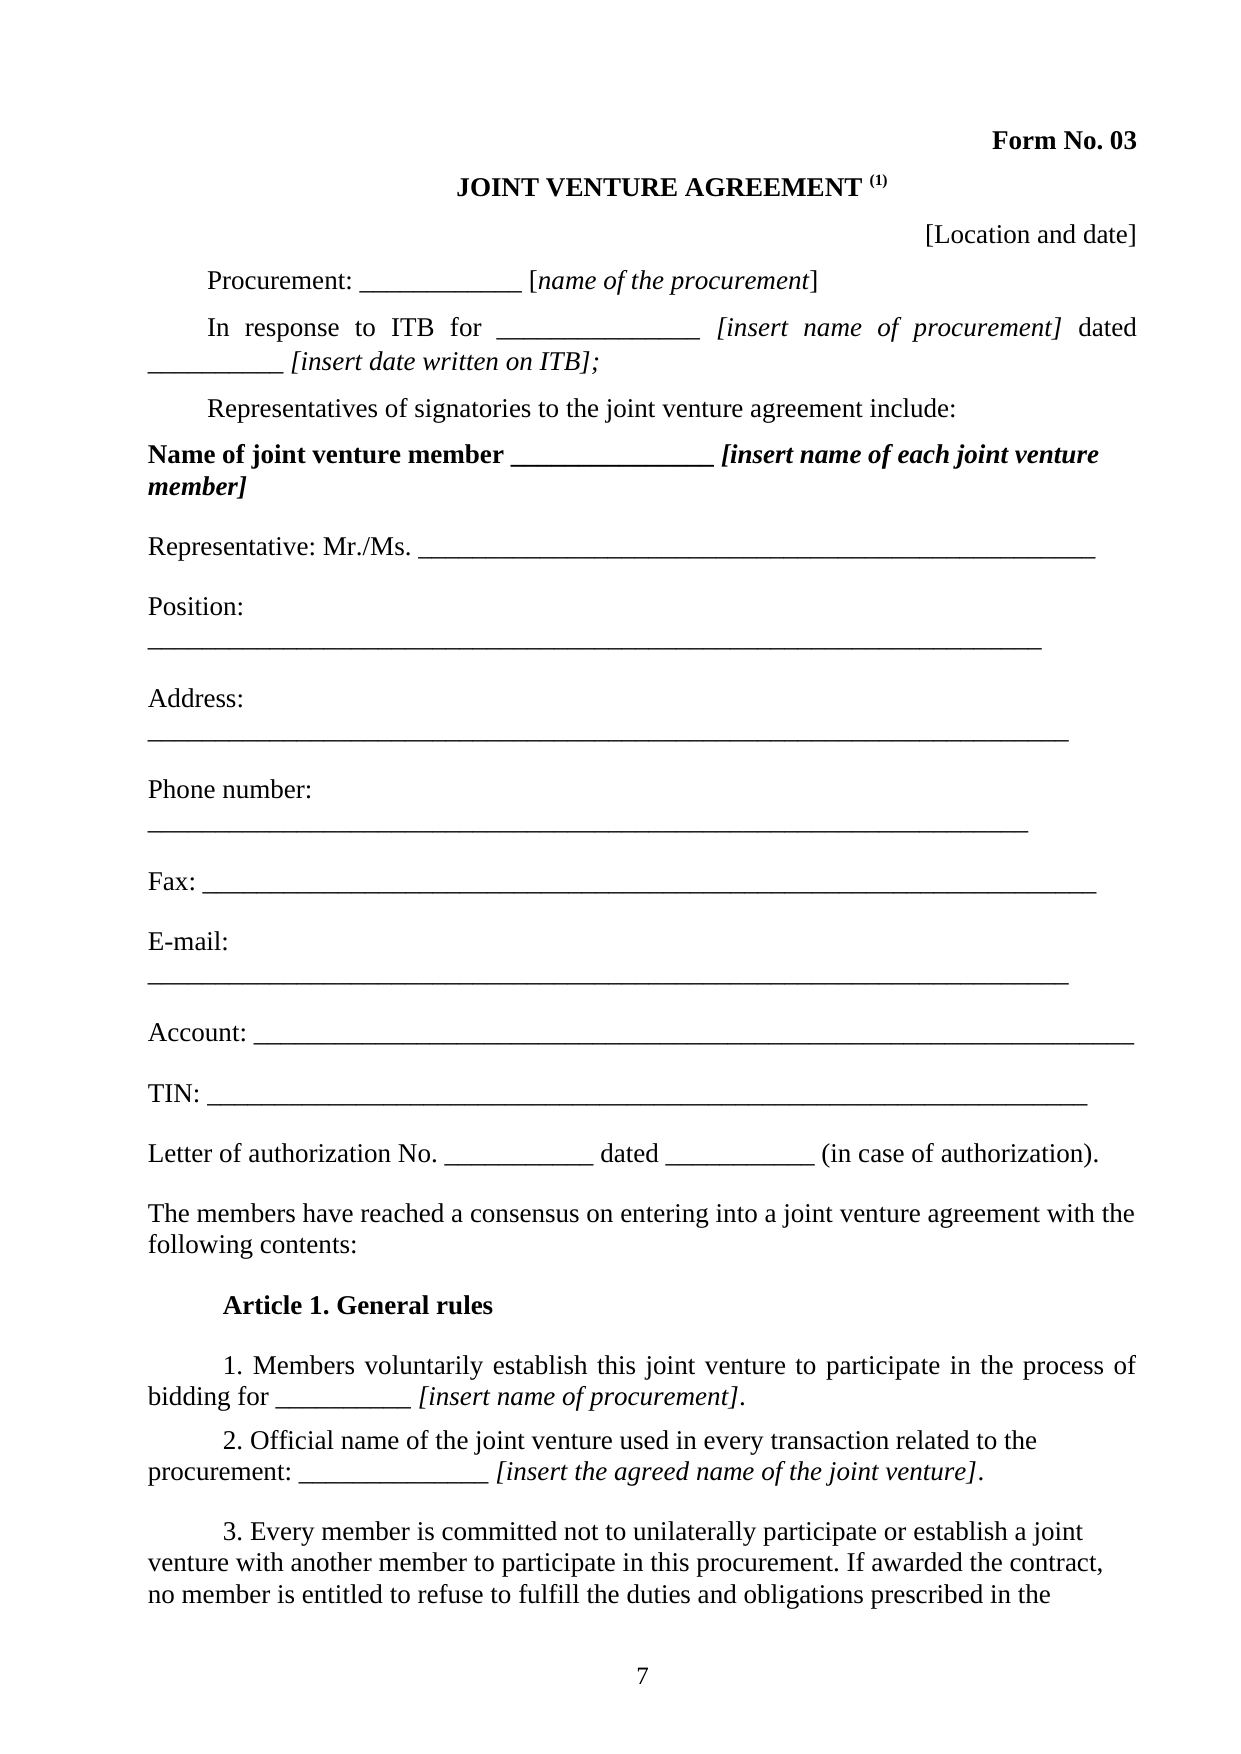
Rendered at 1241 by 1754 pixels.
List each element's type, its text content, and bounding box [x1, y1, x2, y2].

text Article 1. General rules [148, 1289, 1137, 1320]
text In response to ITB for _______________ [insert name of procurement] dated __________ [insert date written on ITB]; [148, 311, 1137, 376]
text E-mail: ____________________________________________________________________ [148, 925, 1137, 987]
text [148, 124, 1137, 156]
text [Location and date] [148, 218, 1137, 249]
text 2. Official name of the joint venture used in every transaction related to the procurement: ______________ [insert the agreed name of the joint venture]. [148, 1424, 1137, 1486]
text Address: ____________________________________________________________________ [148, 682, 1137, 744]
text Name of joint venture member _______________ [insert name of each joint venture member] [148, 438, 1137, 501]
text 1. Members voluntarily establish this joint venture to participate in the process of bidding for __________ [insert name of procurement]. [148, 1349, 1137, 1411]
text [148, 1515, 1137, 1609]
text Representatives of signatories to the joint venture agreement include: [148, 392, 1137, 423]
text TIN: _________________________________________________________________ [148, 1077, 1137, 1108]
text Letter of authorization No. ___________ dated ___________ (in case of authorization). [148, 1137, 1137, 1168]
text Phone number: _________________________________________________________________ [148, 773, 1137, 836]
text The members have reached a consensus on entering into a joint venture agreement with the following contents: [148, 1197, 1137, 1260]
text Procurement: ____________ [name of the procurement] [148, 264, 1137, 296]
text Position: __________________________________________________________________ [148, 590, 1137, 653]
text Fax: __________________________________________________________________ [148, 865, 1137, 896]
text Account: _________________________________________________________________ [148, 1016, 1137, 1048]
text JOINT VENTURE AGREEMENT (1) [148, 171, 1137, 202]
text Representative: Mr./Ms. __________________________________________________ [148, 530, 1137, 561]
